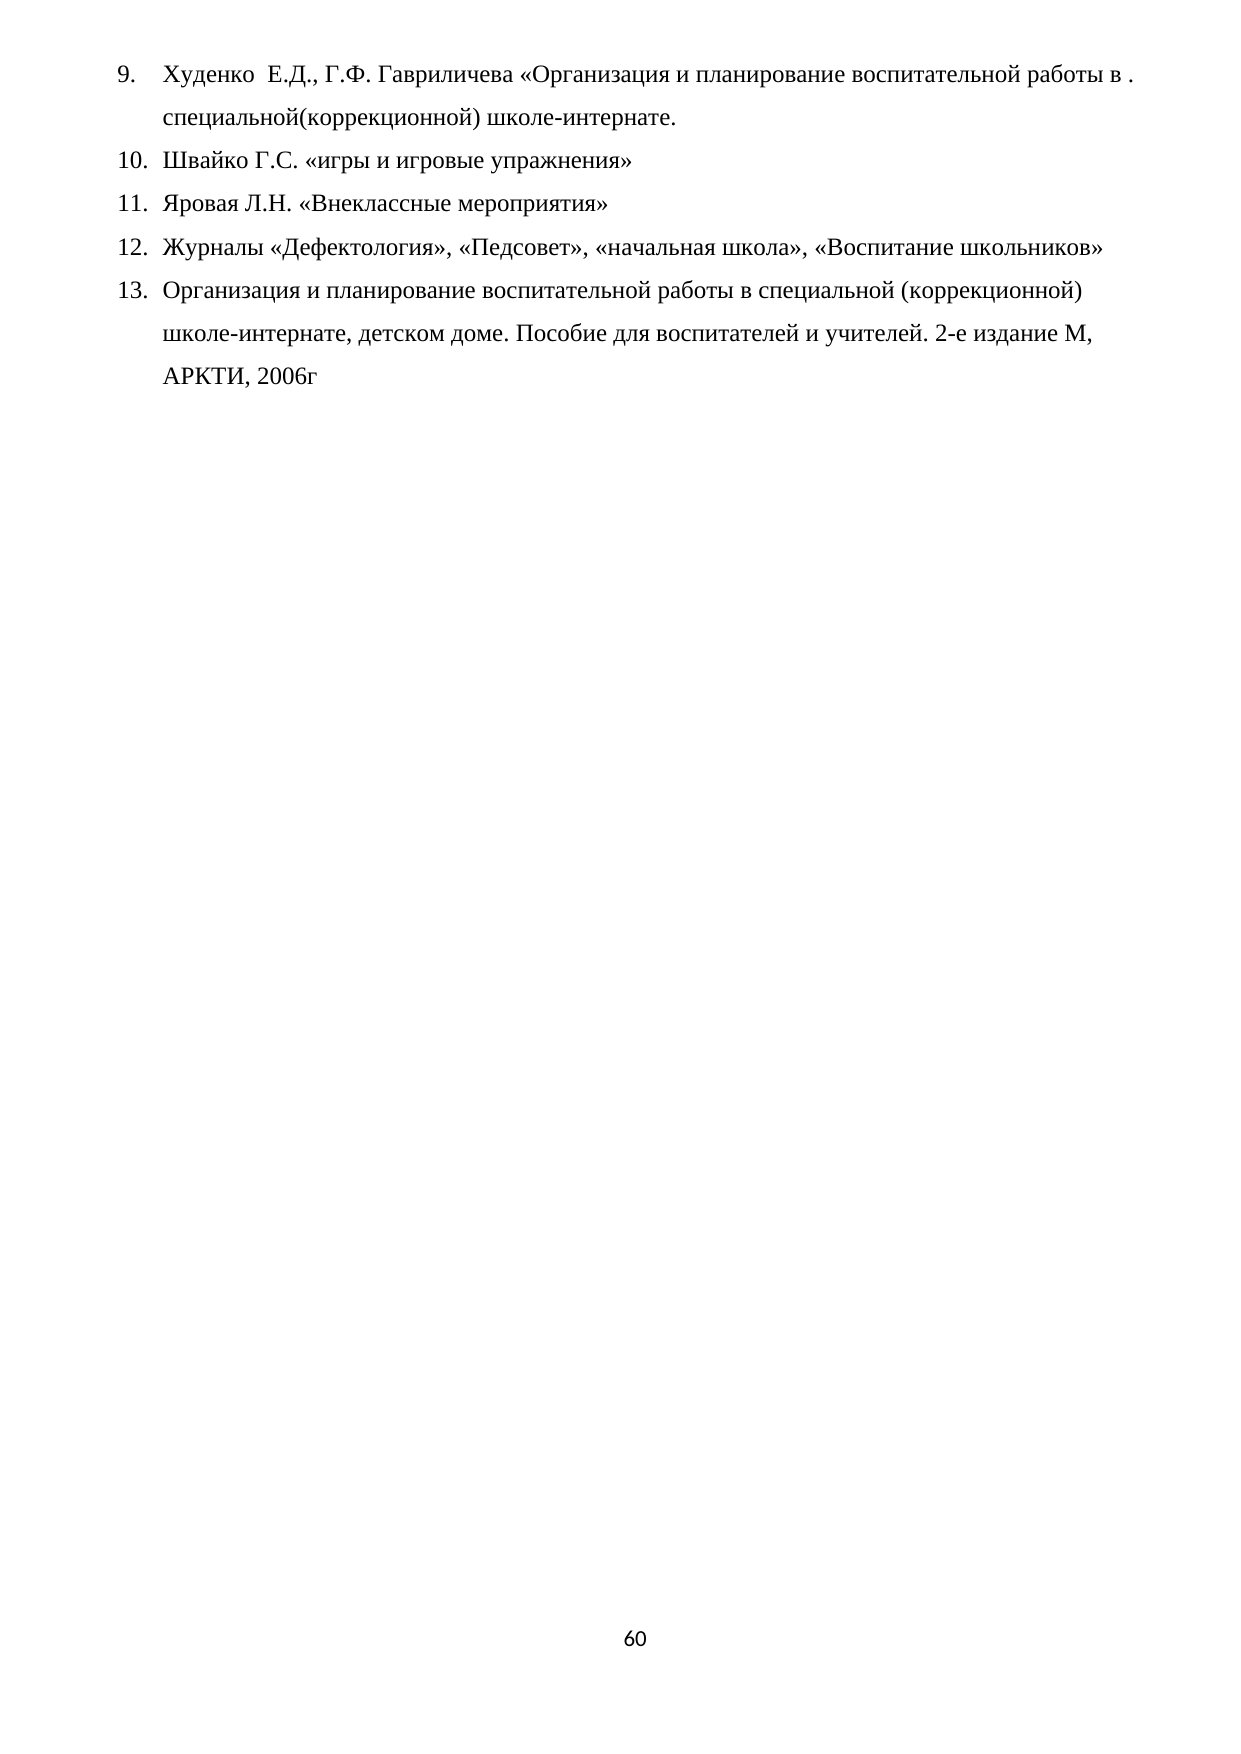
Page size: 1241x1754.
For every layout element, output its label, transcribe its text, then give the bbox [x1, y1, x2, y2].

list Журналы «Дефектология», «Педсовет», «начальная школа», «Воспитание школьников» [117, 232, 1152, 260]
list Швайко Г.С. «игры и игровые упражнения» [117, 145, 1152, 174]
list Организация и планирование воспитательной работы в специальной (коррекционной) школе-интернате, детском доме. Пособие для воспитателей и учителей. 2-е издание М, АРКТИ, 2006г [117, 275, 1152, 390]
list Яровая Л.Н. «Внеклассные мероприятия» [117, 188, 1152, 217]
list Худенко Е.Д., Г.Ф. Гавриличева «Организация и планирование воспитательной работы в . специальной(коррекционной) школе-интернате. [117, 59, 1152, 131]
